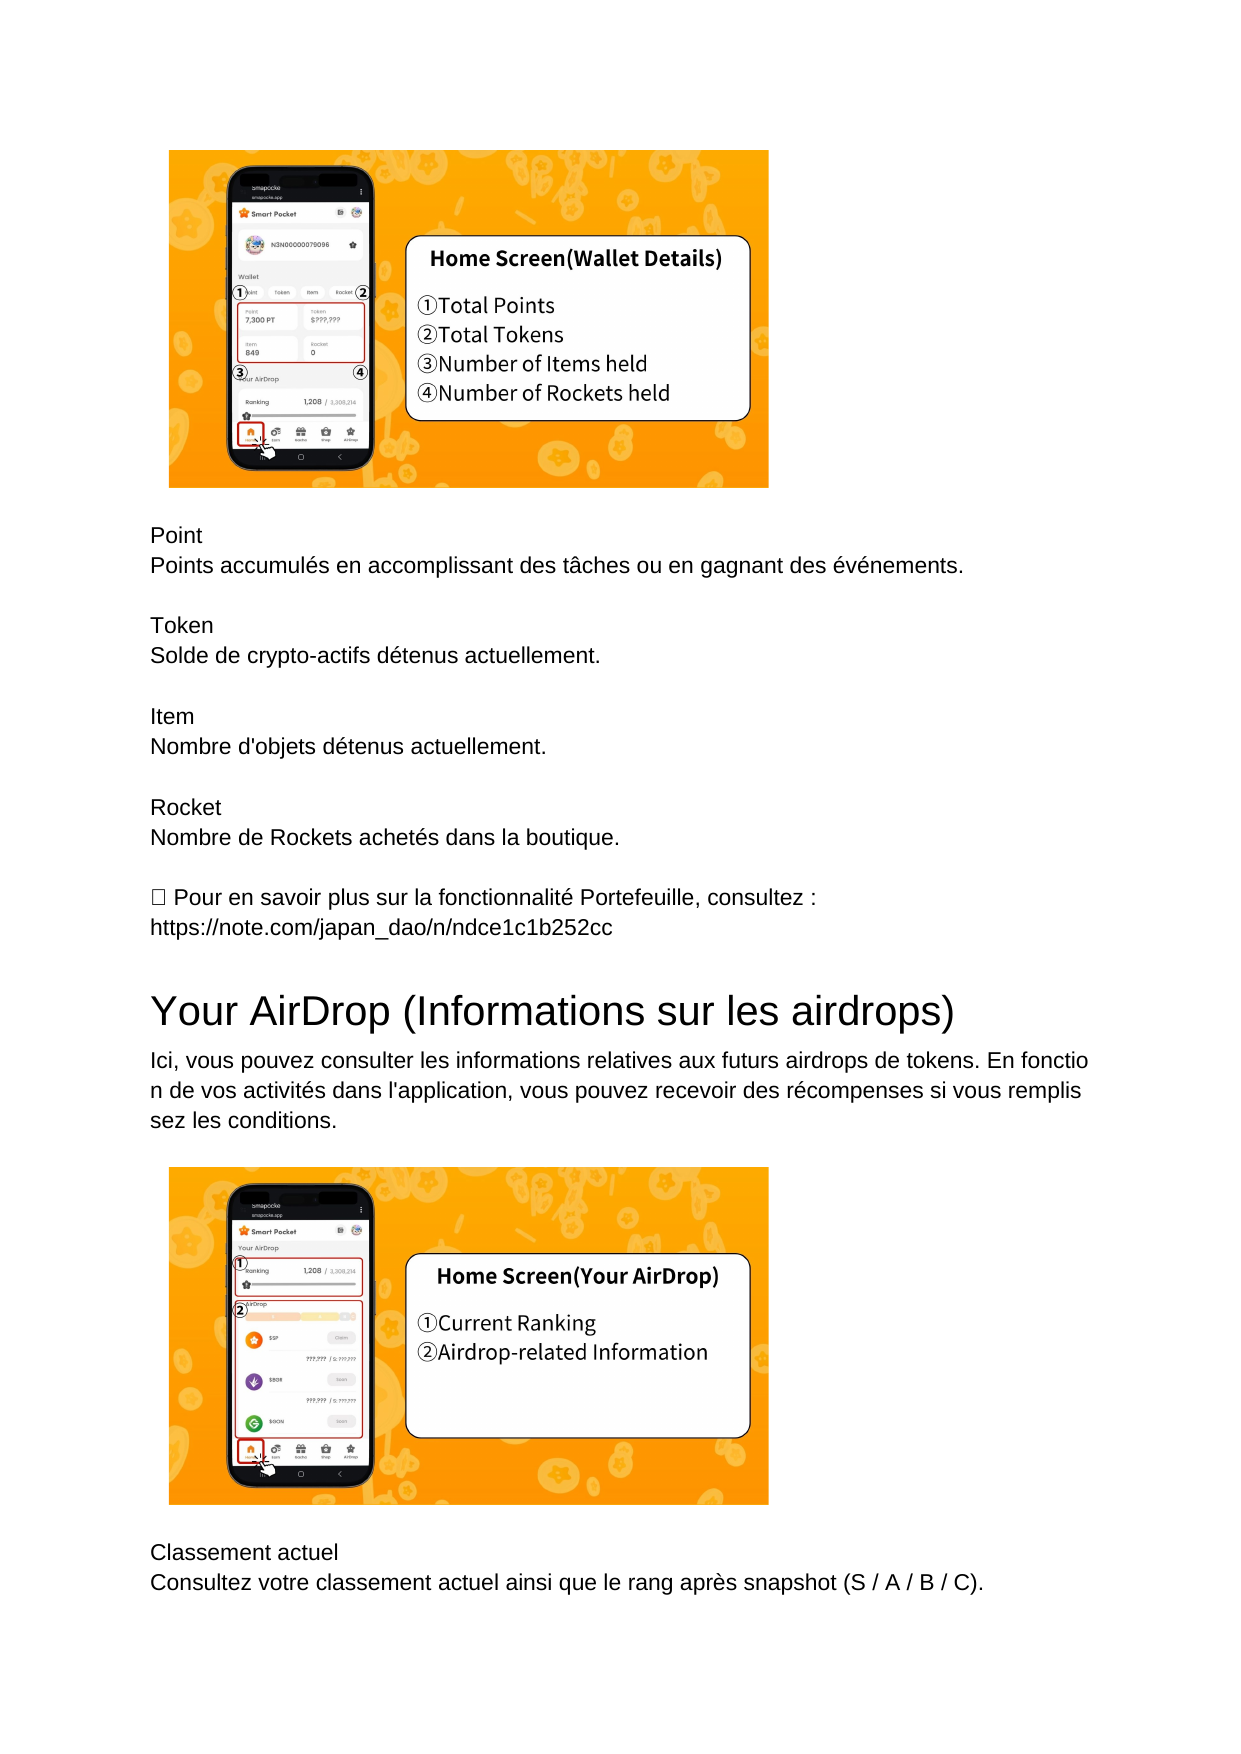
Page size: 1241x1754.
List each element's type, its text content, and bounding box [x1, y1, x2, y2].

subtitle Your AirDrop (Informations sur les airdrops) [150, 986, 1090, 1034]
picture [168, 150, 769, 488]
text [150, 1047, 1090, 1596]
picture [168, 1167, 769, 1505]
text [150, 150, 1090, 941]
